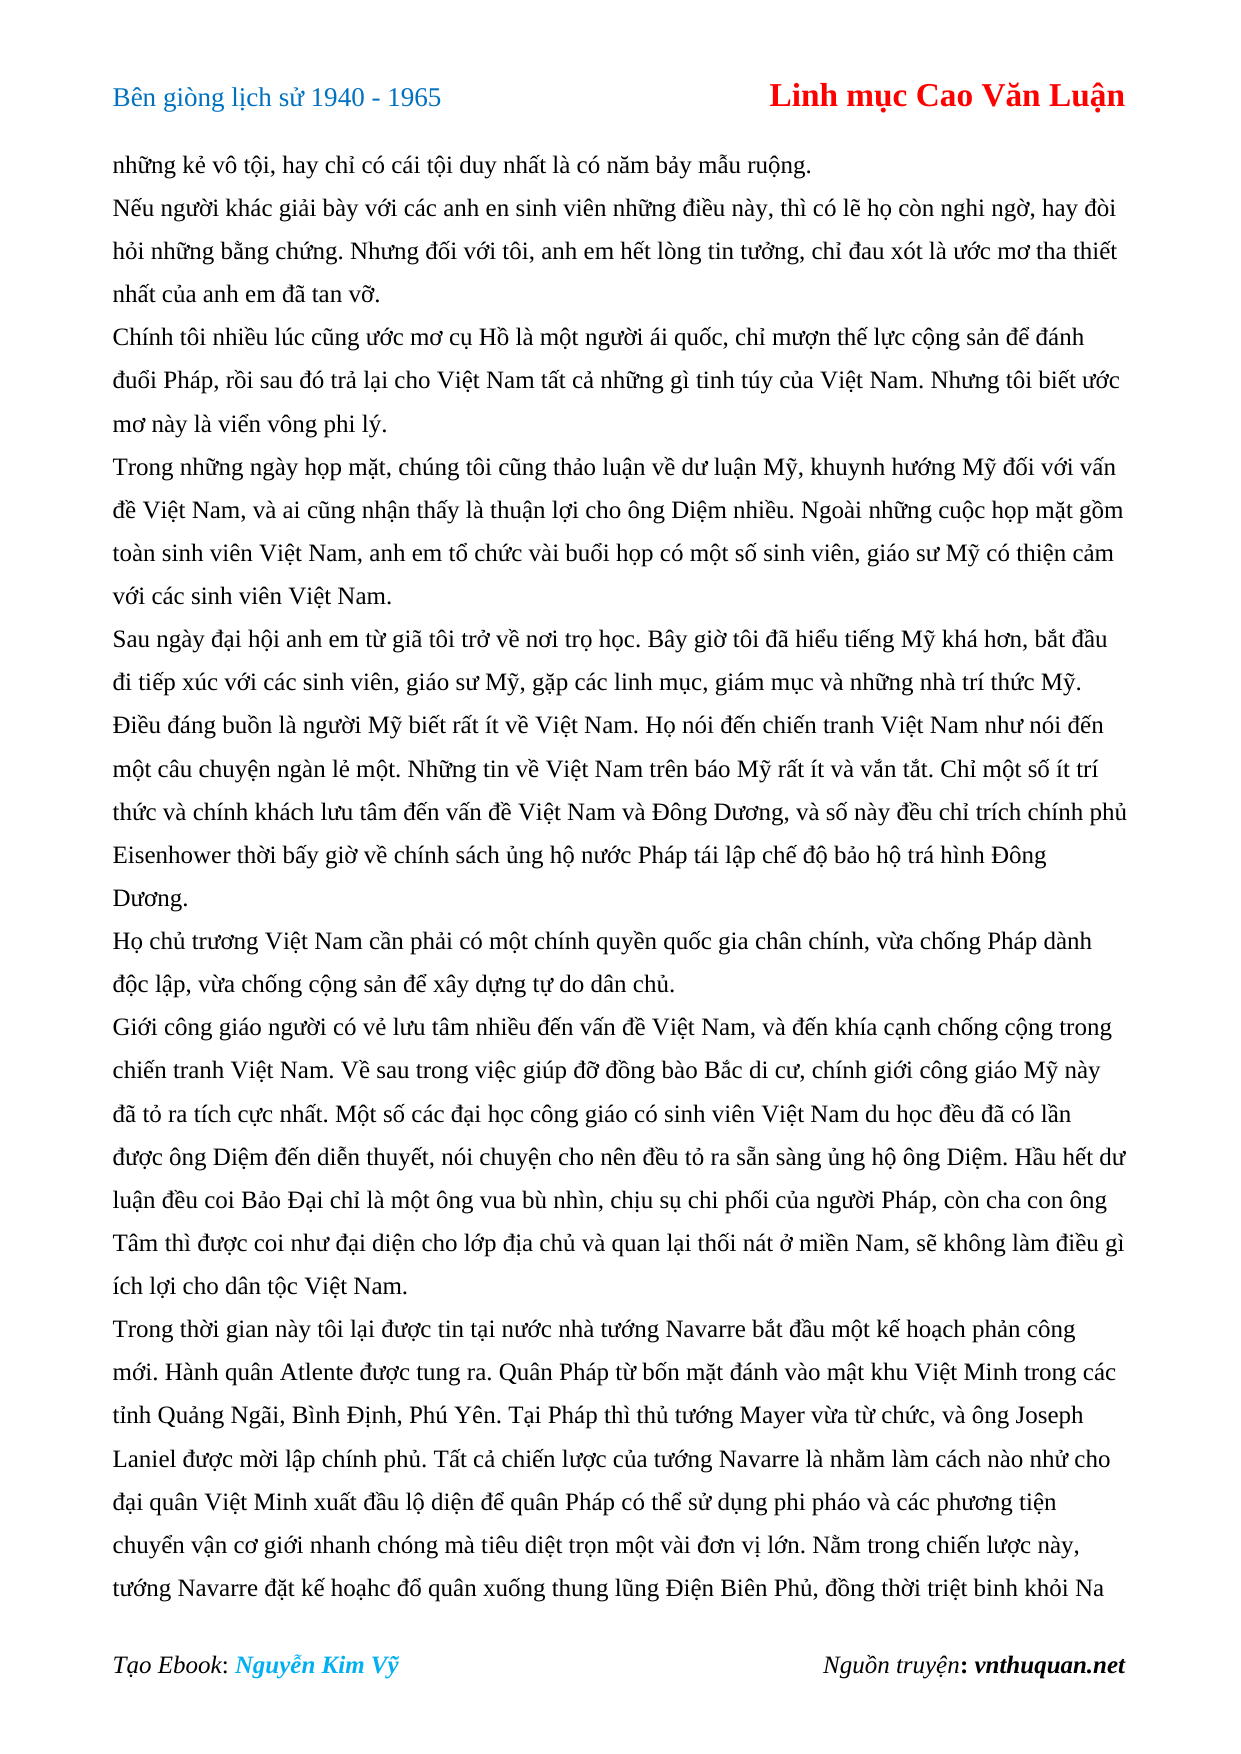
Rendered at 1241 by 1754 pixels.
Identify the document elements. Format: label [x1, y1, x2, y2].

text [112, 150, 1128, 1602]
